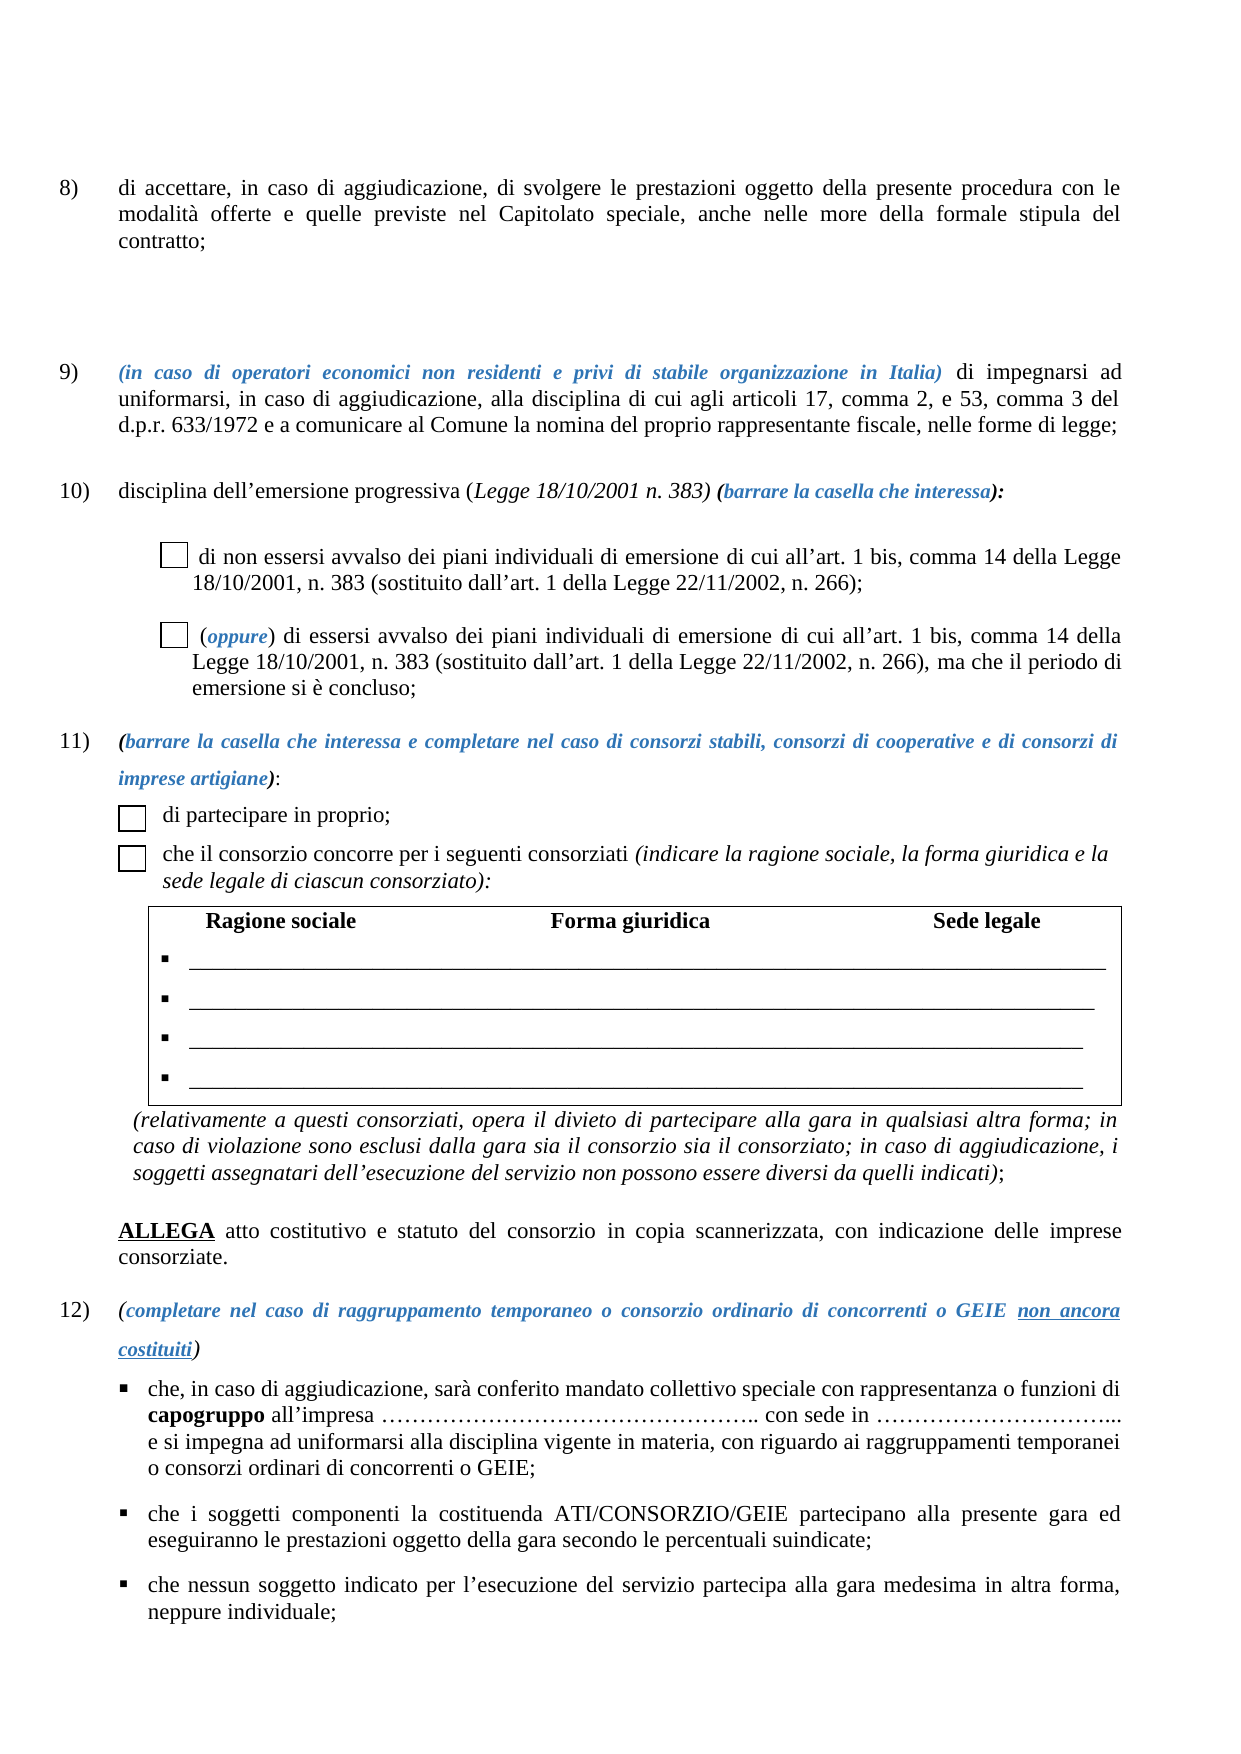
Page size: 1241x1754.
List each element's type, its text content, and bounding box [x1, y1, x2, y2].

text (oppure) di essersi avvalso dei piani individuali di emersione di cui all’art. 1 bis, comma 14 della Legge 18/10/2001, n. 383 (sostituito dall’art. 1 della Legge 22/11/2002, n. 266), ma che il periodo di emersione si è concluso; [192, 622, 1122, 701]
text che il consorzio concorre per i seguenti consorziati (indicare la ragione sociale, la forma giuridica e la sede legale di ciascun consorziato): [162, 840, 1122, 893]
list che nessun soggetto indicato per l’esecuzione del servizio partecipa alla gara medesima in altra forma, neppure individuale; [118, 1571, 1122, 1624]
text ALLEGA atto costitutivo e statuto del consorzio in copia scannerizzata, con indicazione delle imprese consorziate. [118, 1217, 1122, 1270]
list (completare nel caso di raggruppamento temporaneo o consorzio ordinario di concorrenti o GEIE non ancora costituiti) [59, 1296, 1122, 1362]
list che, in caso di aggiudicazione, sarà conferito mandato collettivo speciale con rappresentanza o funzioni di capogruppo all’impresa ………………………………………….. con sede in …………………………... e si impegna ad uniformarsi alla disciplina vigente in materia, con riguardo ai raggruppamenti temporanei o consorzi ordinari di concorrenti o GEIE; [118, 1375, 1122, 1480]
text di partecipare in proprio; [162, 802, 1122, 828]
text di non essersi avvalso dei piani individuali di emersione di cui all’art. 1 bis, comma 14 della Legge 18/10/2001, n. 383 (sostituito dall’art. 1 della Legge 22/11/2002, n. 266); [192, 543, 1122, 595]
table_header Ragione sociale Forma giuridica Sede legale ________________________________________________________________________________ _______________________________________________________________________________ ______________________________________________________________________________ ______________________________________________________________________________ [149, 907, 1121, 1105]
list che i soggetti componenti la costituenda ATI/CONSORZIO/GEIE partecipano alla presente gara ed eseguiranno le prestazioni oggetto della gara secondo le percentuali suindicate; [118, 1499, 1122, 1552]
list disciplina dell’emersione progressiva (Legge 18/10/2001 n. 383) (barrare la casella che interessa): [59, 477, 1122, 503]
list (in caso di operatori economici non residenti e privi di stabile organizzazione in Italia) di impegnarsi ad uniformarsi, in caso di aggiudicazione, alla disciplina di cui agli articoli 17, comma 2, e 53, comma 3 del d.p.r. 633/1972 e a comunicare al Comune la nomina del proprio rappresentante fiscale, nelle forme di legge; [59, 358, 1122, 437]
list (barrare la casella che interessa e completare nel caso di consorzi stabili, consorzi di cooperative e di consorzi di imprese artigiane): [59, 727, 1122, 789]
text (relativamente a questi consorziati, opera il divieto di partecipare alla gara in qualsiasi altra forma; in caso di violazione sono esclusi dalla gara sia il consorzio sia il consorziato; in caso di aggiudicazione, i soggetti assegnatari dell’esecuzione del servizio non possono essere diversi da quelli indicati); [133, 1106, 1122, 1185]
list di accettare, in caso di aggiudicazione, di svolgere le prestazioni oggetto della presente procedura con le modalità offerte e quelle previste nel Capitolato speciale, anche nelle more della formale stipula del contratto; [59, 174, 1122, 253]
